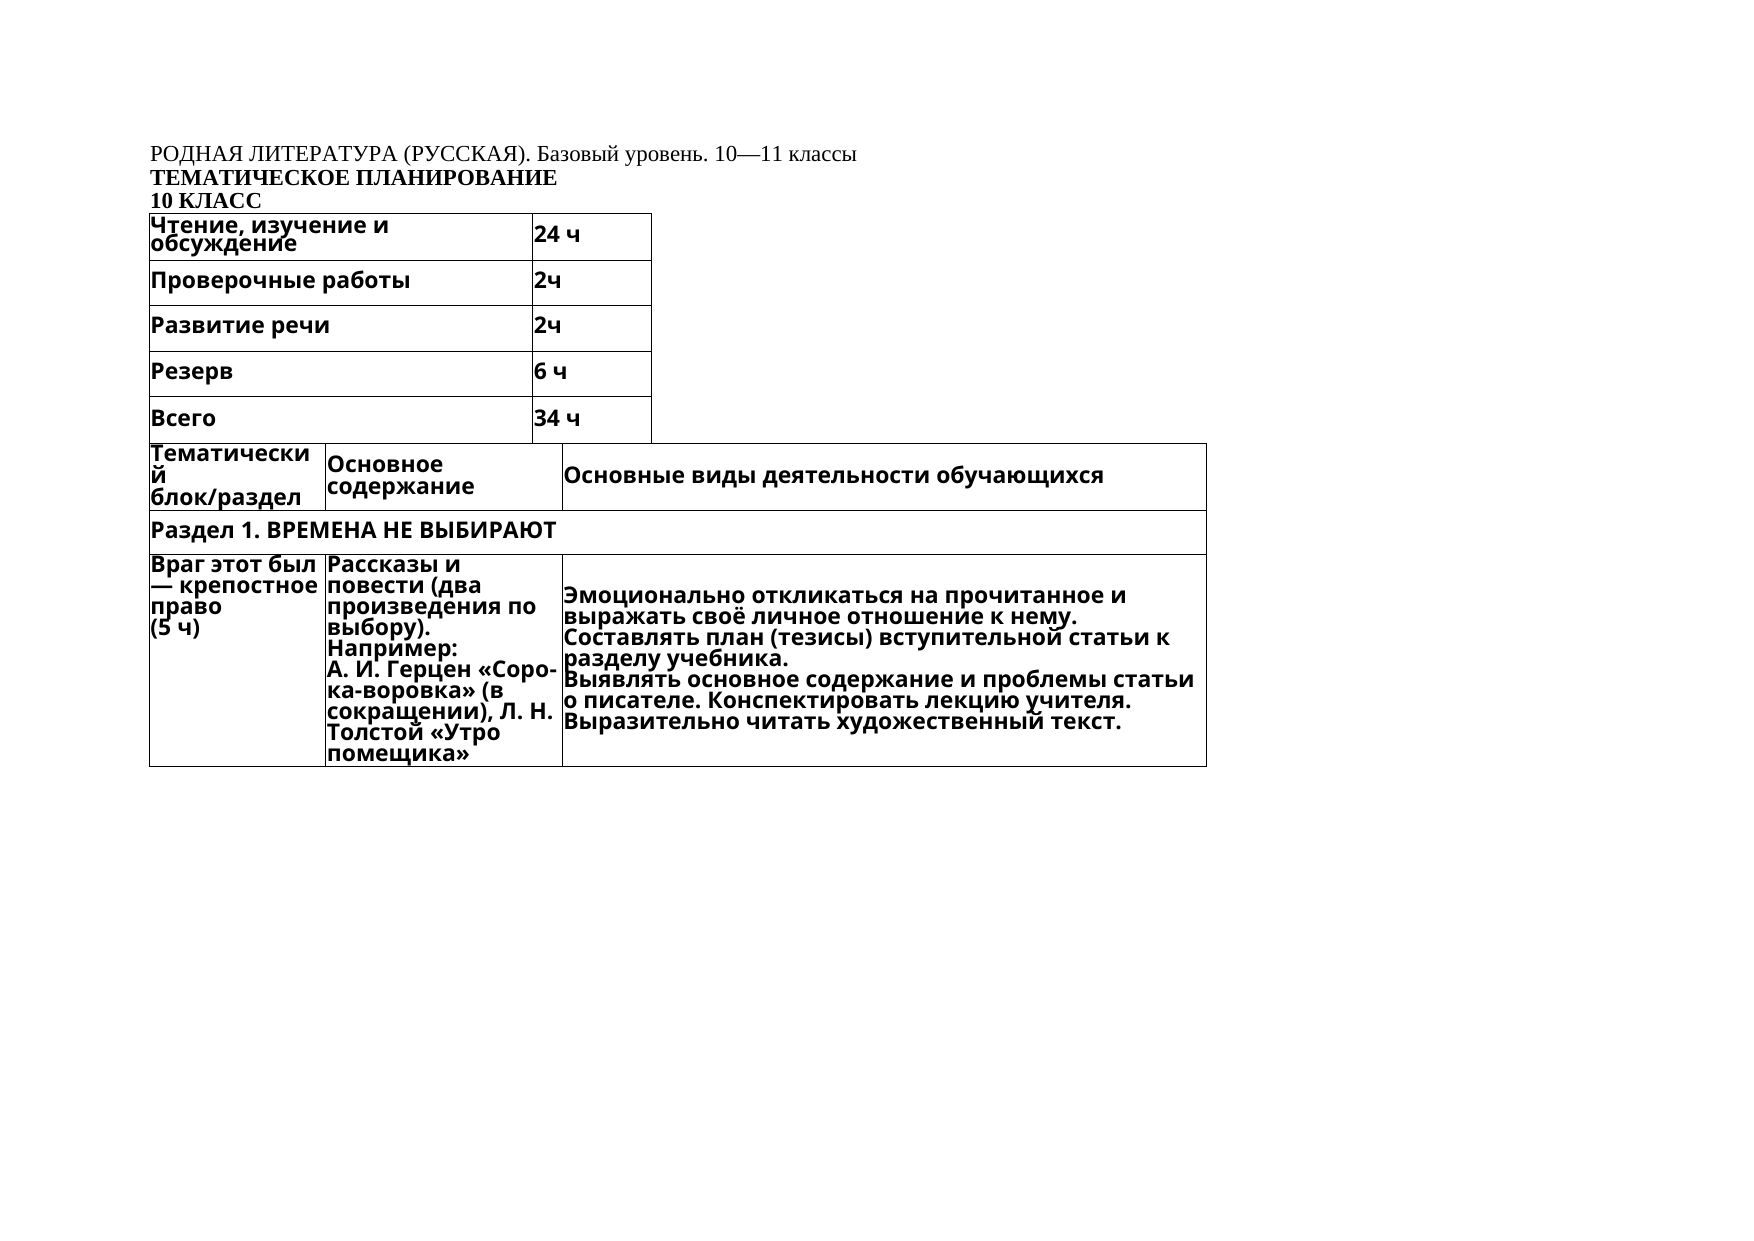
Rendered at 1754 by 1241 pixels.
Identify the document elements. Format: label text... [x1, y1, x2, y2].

text ТЕМАТИЧЕСКОЕ ПЛАНИРОВАНИЕ [150, 165, 1604, 190]
table_cell Основные виды деятельности обучающихся [563, 444, 1206, 510]
table_cell 2ч [533, 261, 651, 305]
text 10 КЛАСС [150, 190, 1604, 213]
table_cell Развитие речи [150, 306, 532, 351]
text РОДНАЯ ЛИТЕРАТУРА (РУССКАЯ). Базовый уровень. 10—11 классы [520, 147, 1604, 165]
table_cell Основное содержание [326, 444, 562, 510]
table_cell Резерв [150, 352, 532, 396]
table_cell Проверочные работы [150, 261, 532, 305]
table_cell 6 ч [533, 352, 651, 396]
table_cell Тематический блок/раздел [150, 444, 325, 510]
table_cell Раздел 1. ВРЕМЕНА НЕ ВЫБИРАЮТ [150, 511, 1206, 554]
text РОДНАЯ ЛИТЕРАТУРА (РУССКАЯ). Базовый уровень. 10—11 классы [192, 147, 521, 165]
table_cell 34 ч [533, 397, 651, 443]
table_header Чтение, изучение и обсуждение [150, 214, 532, 259]
table_cell Всего [150, 397, 532, 443]
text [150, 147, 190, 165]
table_cell Рассказы и повести (два произведения по выбору). Например: А. И. Герцен «Сорока-воровка» (в сокращении), Л. Н. Толстой «Утро помещика» [326, 555, 562, 766]
table_cell Враг этот был — крепостное право (5 ч) [150, 555, 325, 766]
table_cell Эмоционально откликаться на прочитанное и выражать своё личное отношение к нему. Составлять план (тезисы) вступительной статьи к разделу учебника. Выявлять основное содержание и проблемы статьи о писателе. Конспектировать лекцию учителя. Выразительно читать художественный текст. [563, 555, 1206, 766]
table_cell 2ч [533, 306, 651, 351]
table_header 24 ч [533, 214, 651, 259]
